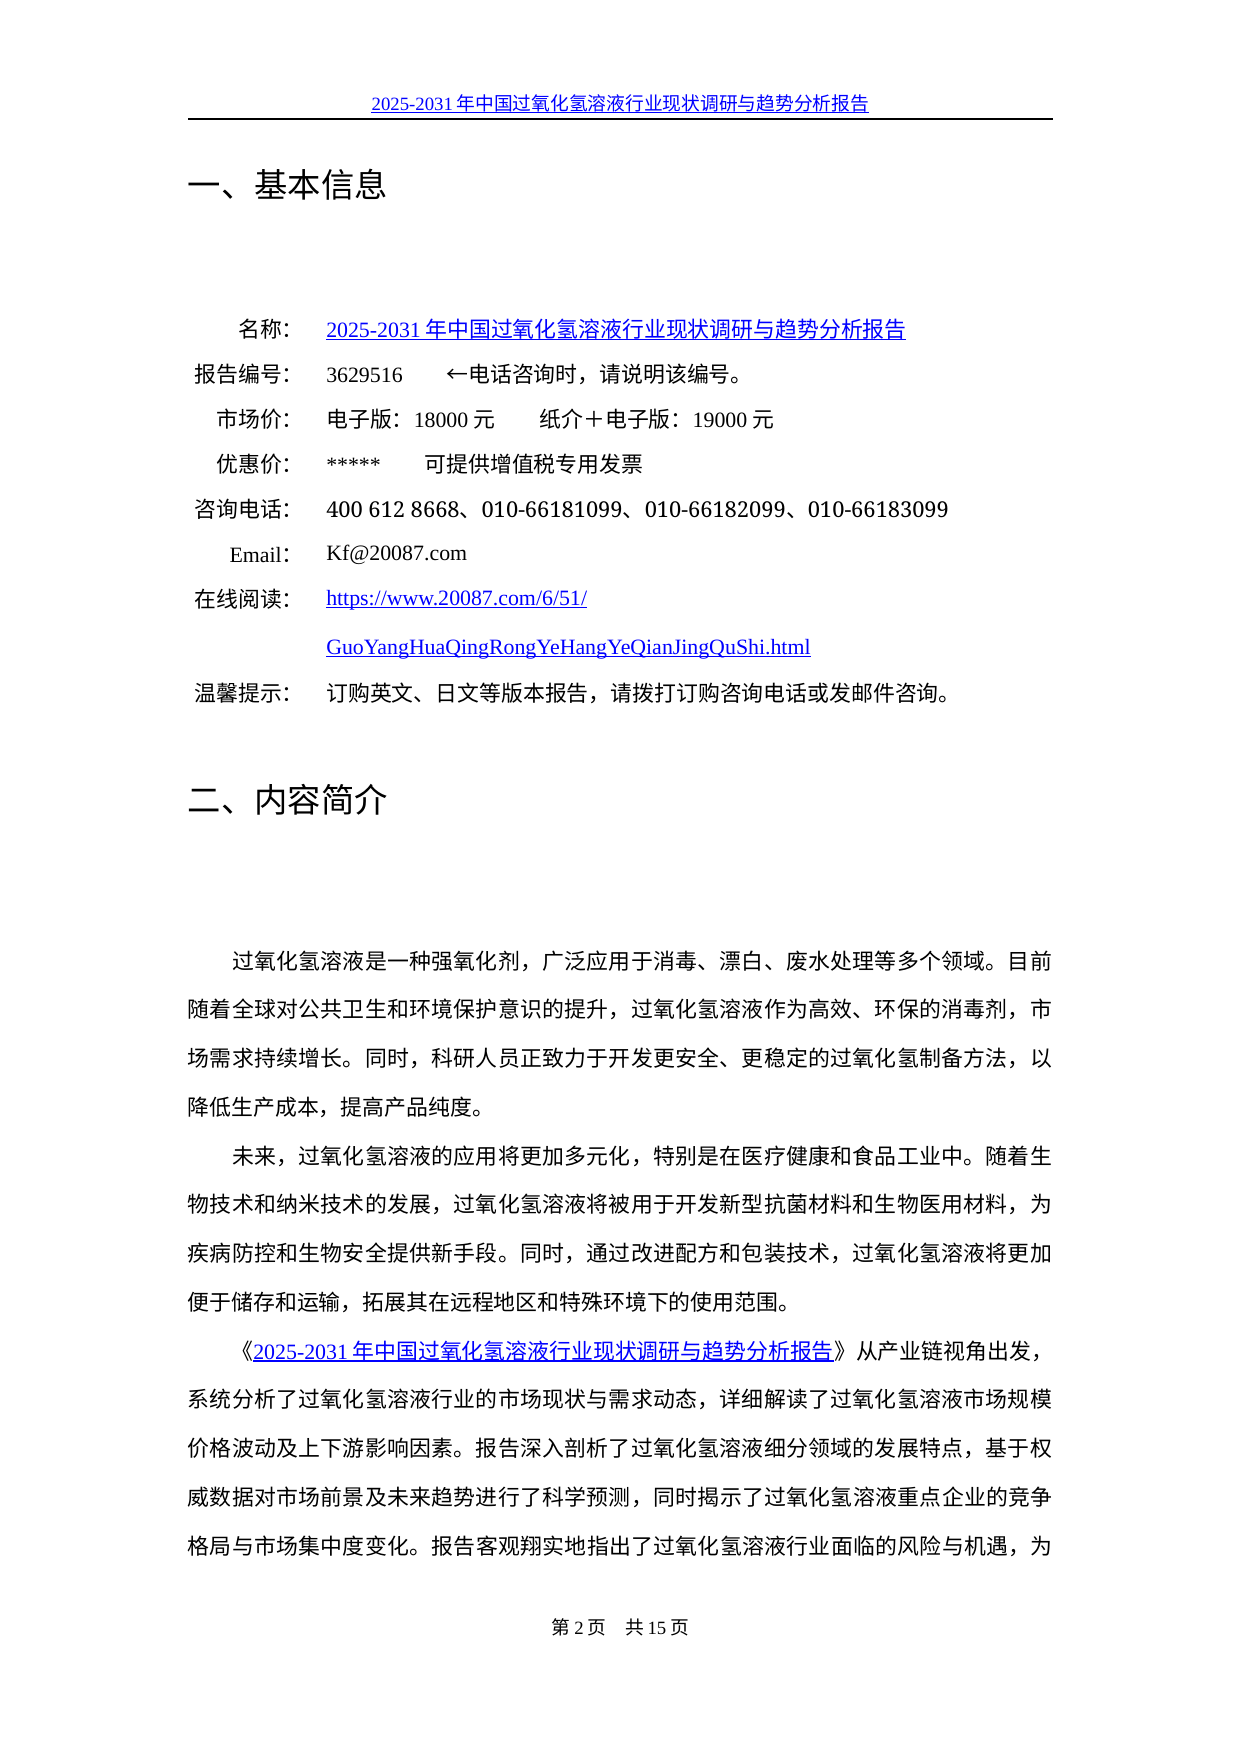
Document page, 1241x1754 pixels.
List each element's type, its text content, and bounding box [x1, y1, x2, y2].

table_cell 报告编号： [167, 357, 315, 402]
table_cell 订购英文、日文等版本报告，请拨打订购咨询电话或发邮件咨询。 [315, 675, 1073, 720]
title 二、内容简介 [187, 766, 1053, 831]
table_cell 市场价： [167, 402, 315, 447]
table_cell 咨询电话： [167, 492, 315, 537]
table_cell 温馨提示： [167, 675, 315, 720]
title 一、基本信息 [187, 150, 1053, 215]
table_cell 优惠价： [167, 447, 315, 492]
table_cell ***** 可提供增值税专用发票 [315, 447, 1073, 492]
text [187, 943, 1053, 1561]
table_cell [315, 582, 1073, 675]
table_cell Kf@20087.com [315, 537, 1073, 582]
table_cell 在线阅读： [167, 582, 315, 675]
table_header 名称： [167, 312, 315, 357]
table_header 2025-2031年中国过氧化氢溶液行业现状调研与趋势分析报告 [315, 312, 1073, 357]
table_cell 3629516 ←电话咨询时，请说明该编号。 [315, 357, 1073, 402]
table_cell 400 612 8668、010-66181099、010-66182099、010-66183099 [315, 492, 1073, 537]
table_cell Email： [167, 537, 315, 582]
table_cell 电子版：18000 元 纸介＋电子版：19000 元 [315, 402, 1073, 447]
